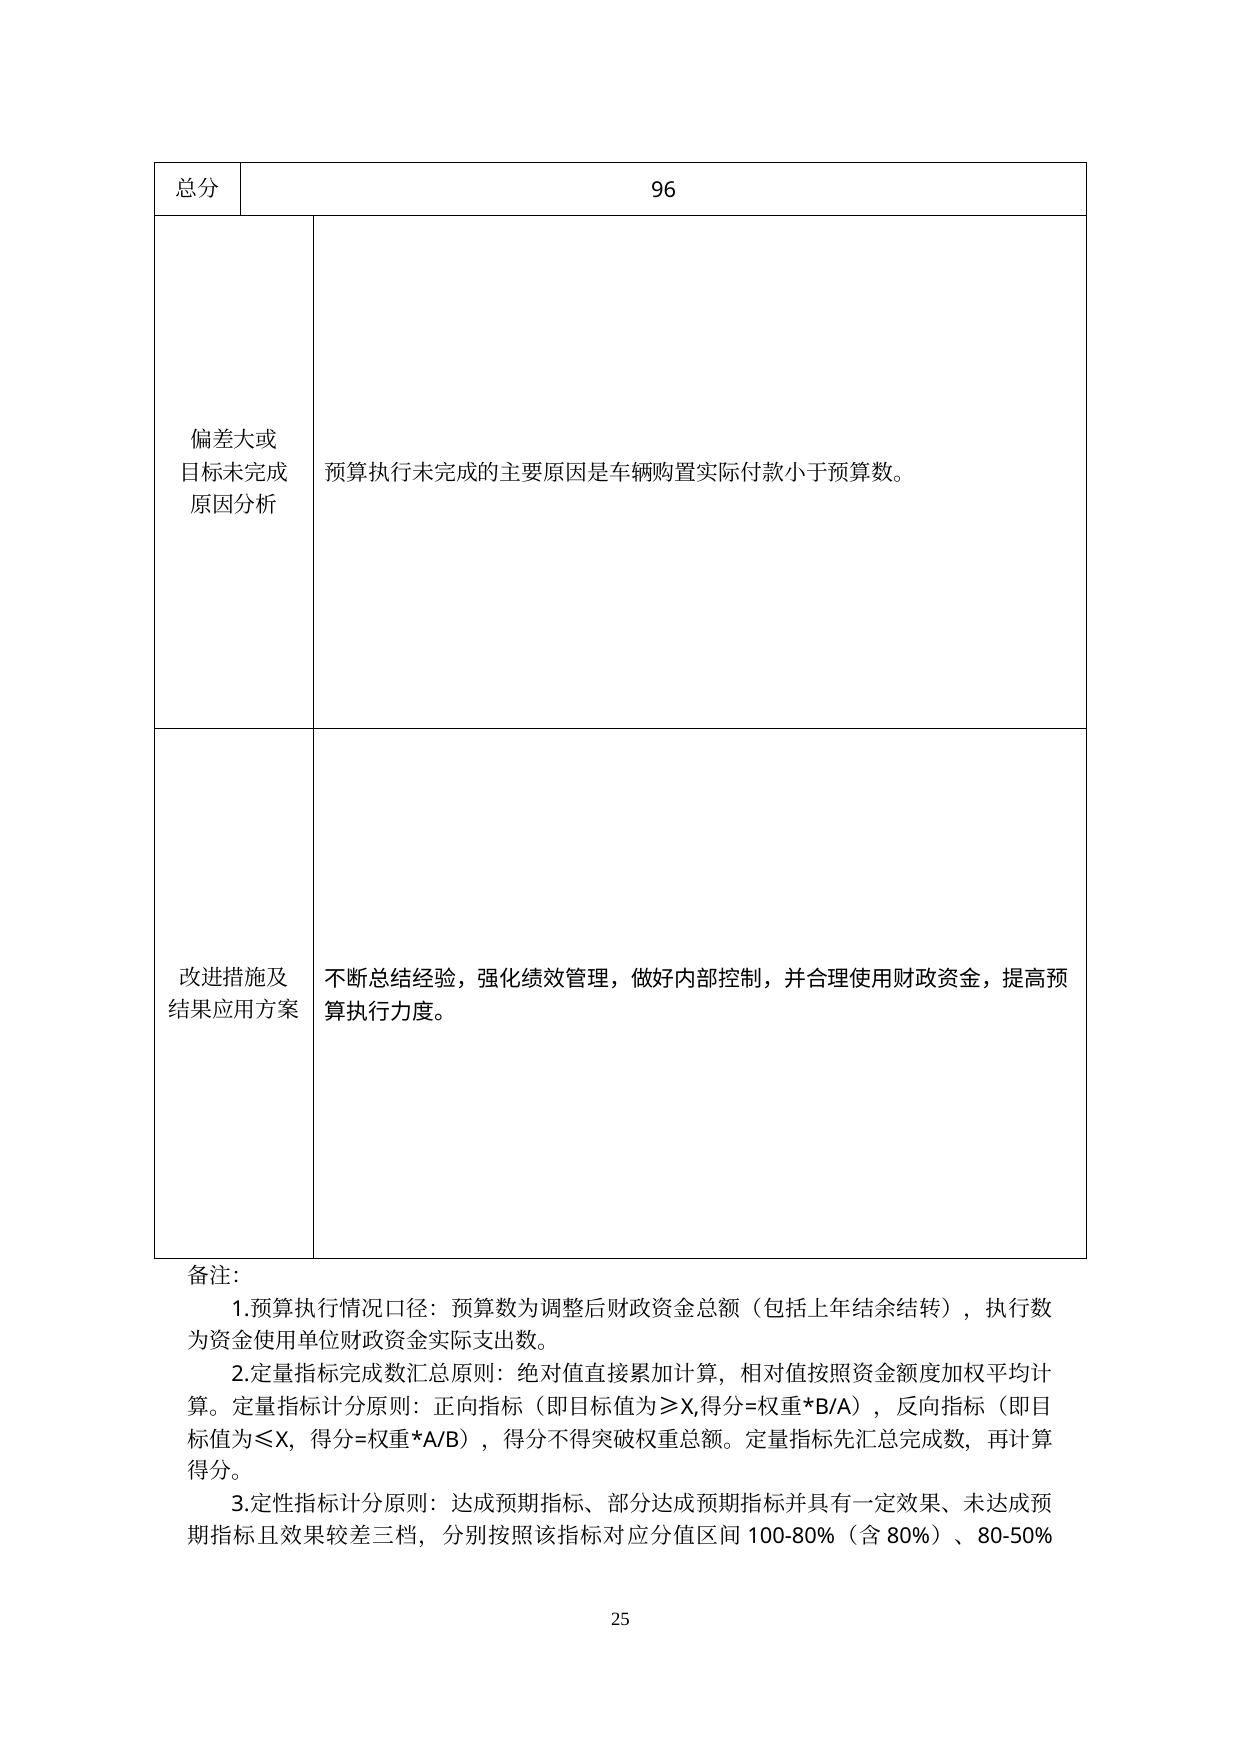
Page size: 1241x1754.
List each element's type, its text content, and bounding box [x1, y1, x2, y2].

table_cell 总分 [155, 163, 240, 215]
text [187, 1487, 1053, 1552]
text 1.预算执行情况口径：预算数为调整后财政资金总额（包括上年结余结转），执行数为资金使用单位财政资金实际支出数。 [187, 1292, 1053, 1357]
text 备注： [187, 1259, 1053, 1292]
table_cell 预算执行未完成的主要原因是车辆购置实际付款小于预算数。 [314, 216, 1086, 728]
table_cell 改进措施及 结果应用方案 [155, 729, 313, 1258]
table_cell 不断总结经验，强化绩效管理，做好内部控制，并合理使用财政资金，提高预算执行力度。 [314, 729, 1086, 1258]
table_cell 96 [241, 163, 1086, 215]
table_cell 偏差大或 目标未完成 原因分析 [155, 216, 313, 728]
text 2.定量指标完成数汇总原则：绝对值直接累加计算，相对值按照资金额度加权平均计算。定量指标计分原则：正向指标（即目标值为≥X,得分=权重*B/A），反向指标（即目标值为≤X，得分=权重*A/B），得分不得突破权重总额。定量指标先汇总完成数，再计算得分。 [187, 1357, 1053, 1487]
